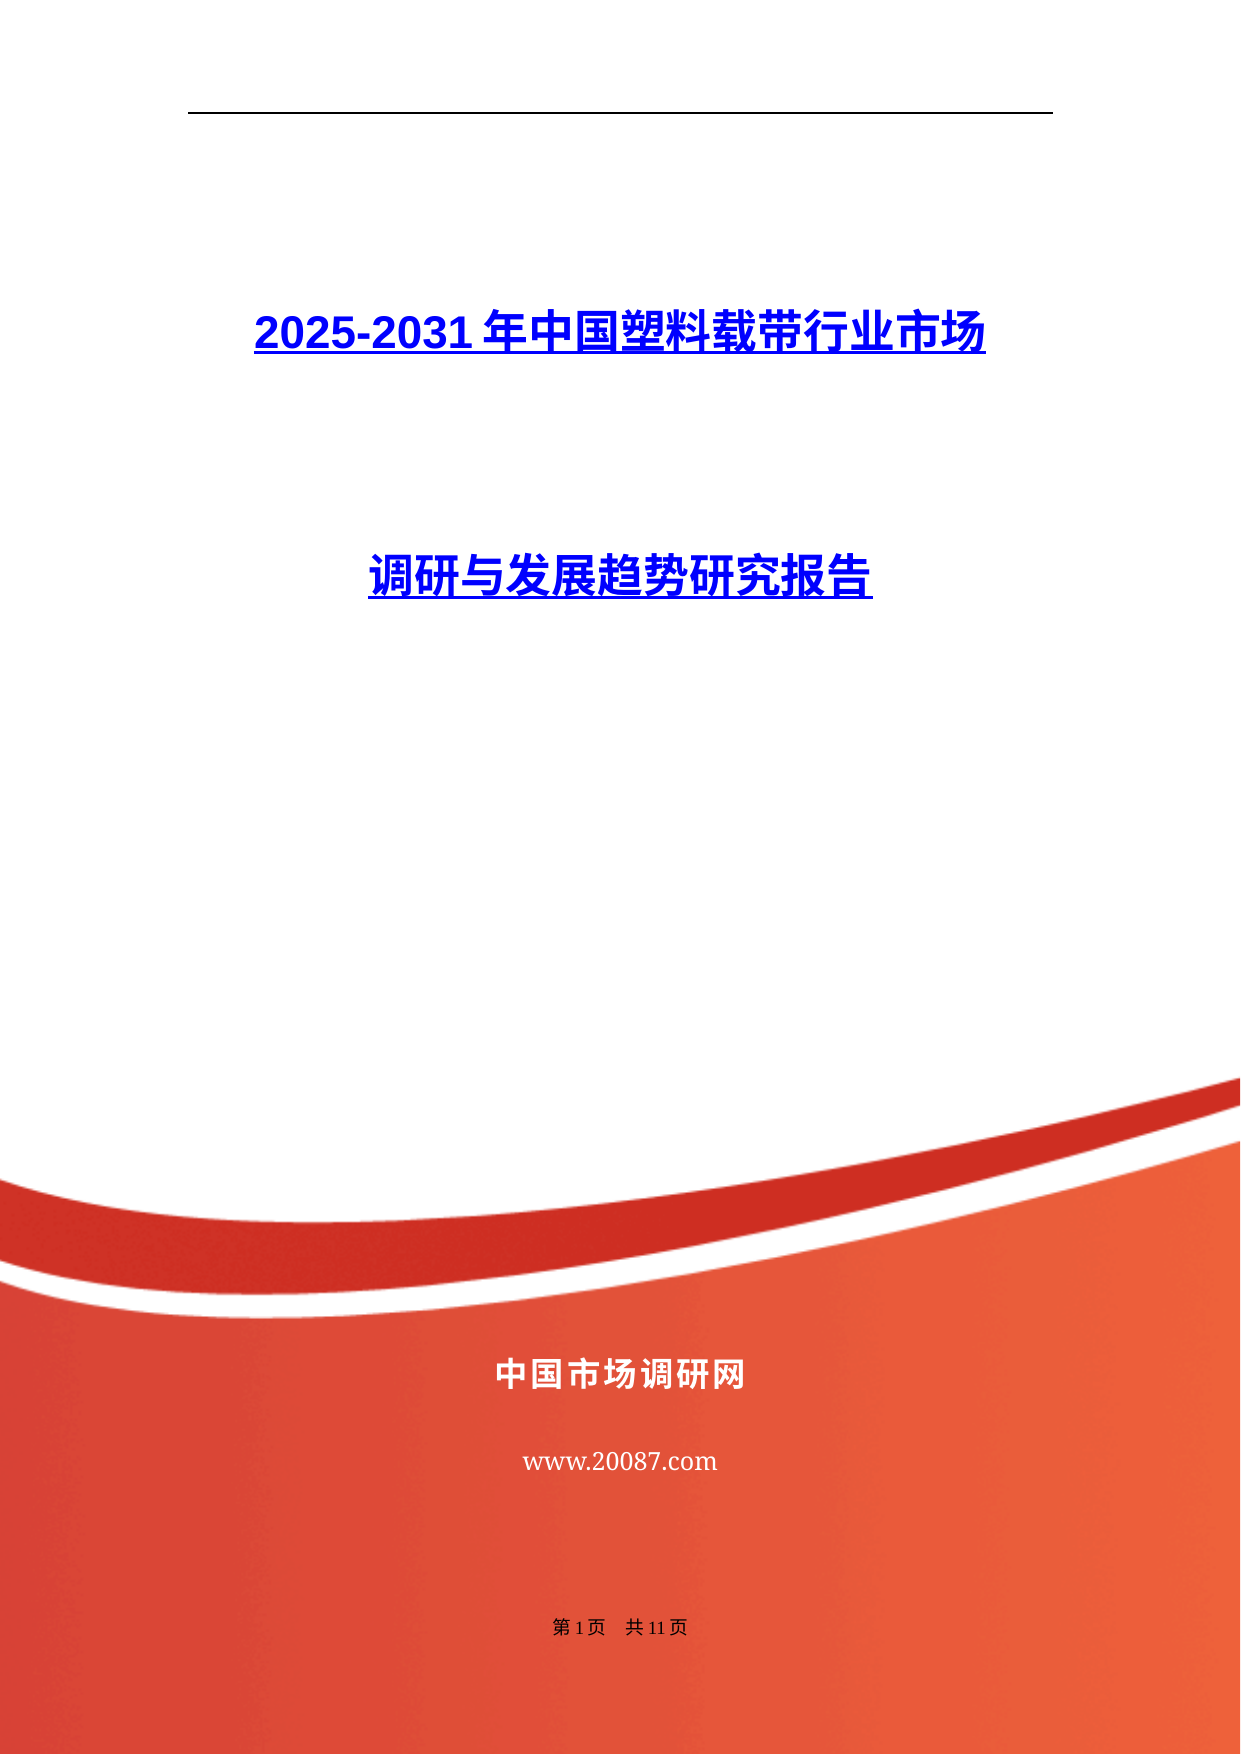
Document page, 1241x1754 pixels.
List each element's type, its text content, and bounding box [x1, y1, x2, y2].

table_header 2025-2031年中国塑料载带行业市场调研与发展趋势研究报告 [188, 207, 1053, 773]
picture [0, 1006, 1241, 1754]
subtitle 中国市场调研网 [187, 1339, 1053, 1404]
text www.20087.com [187, 1428, 1053, 1493]
